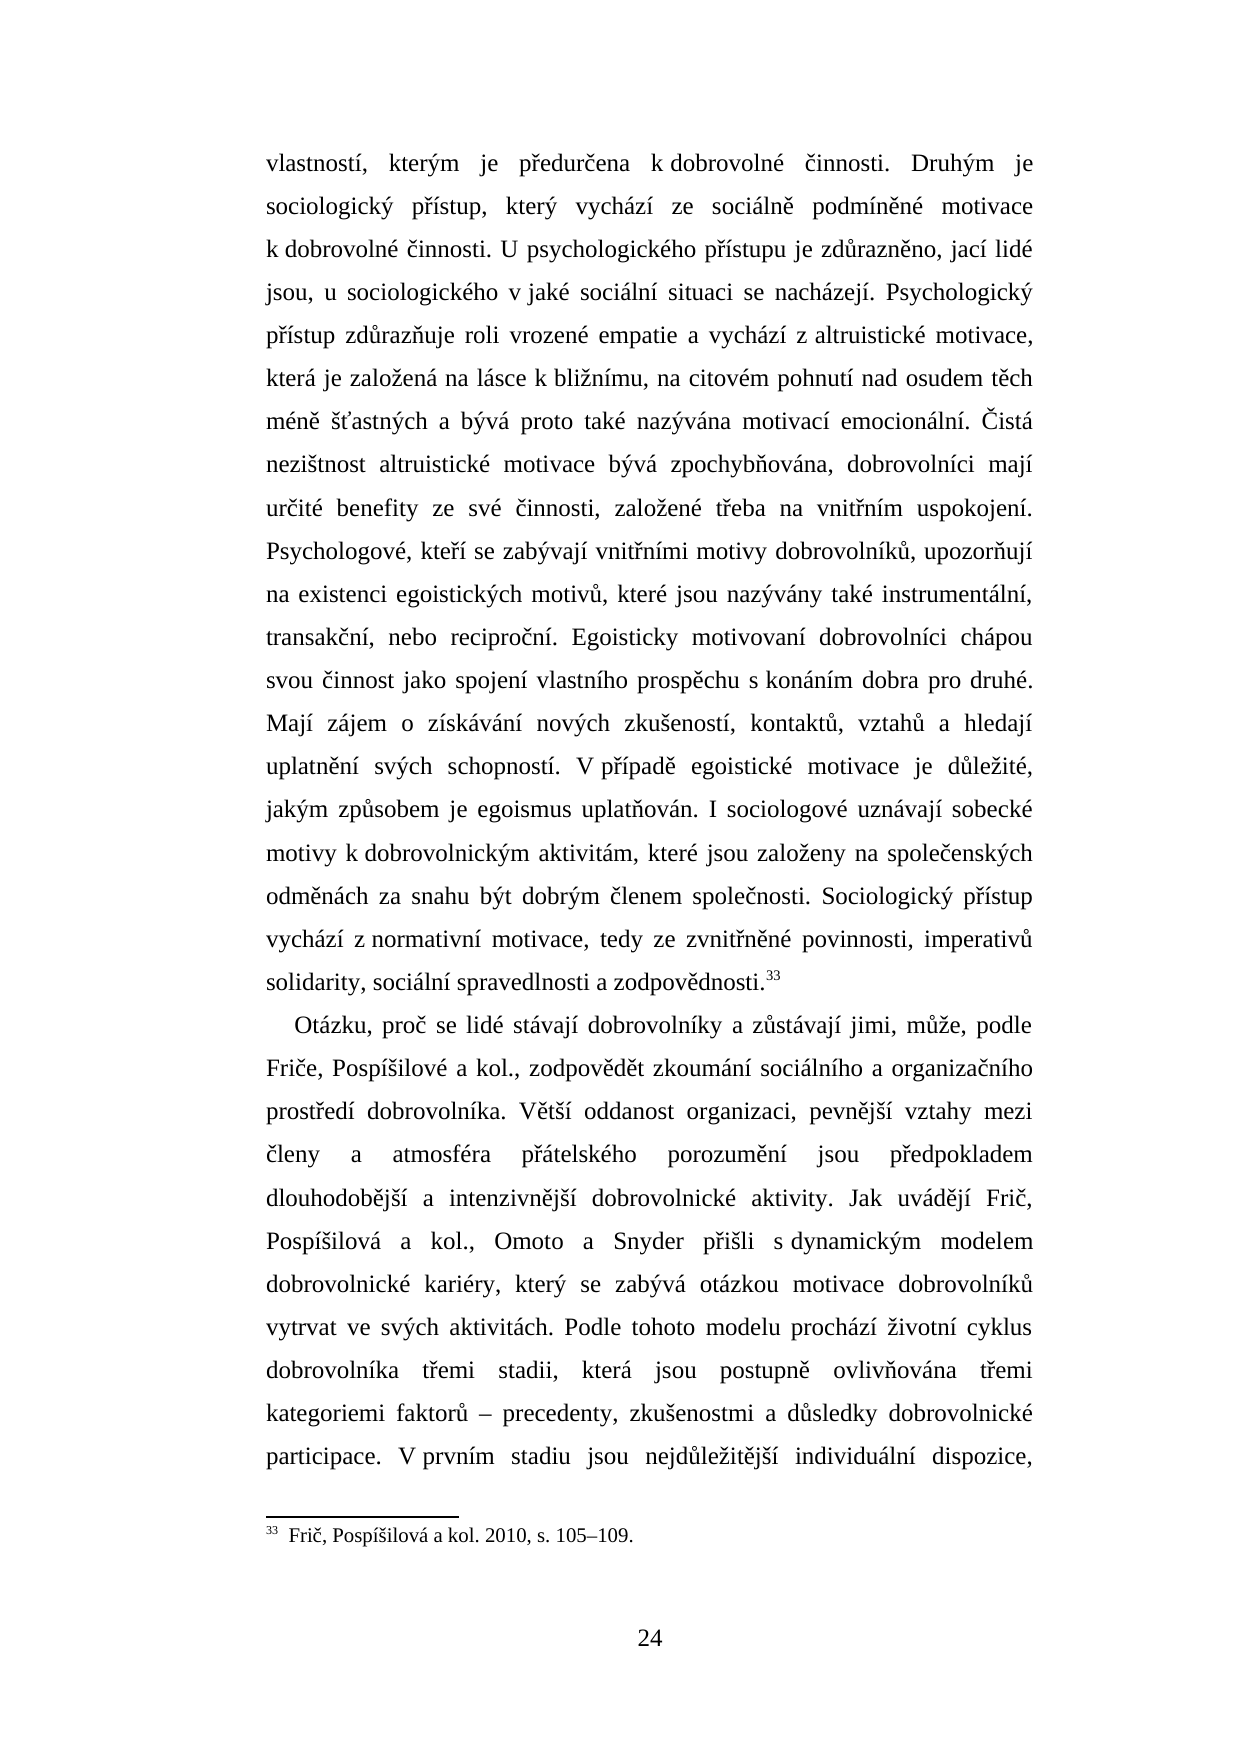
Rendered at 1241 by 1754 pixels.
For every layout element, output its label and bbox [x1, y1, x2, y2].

text [266, 148, 1033, 996]
text [266, 1010, 1033, 1470]
